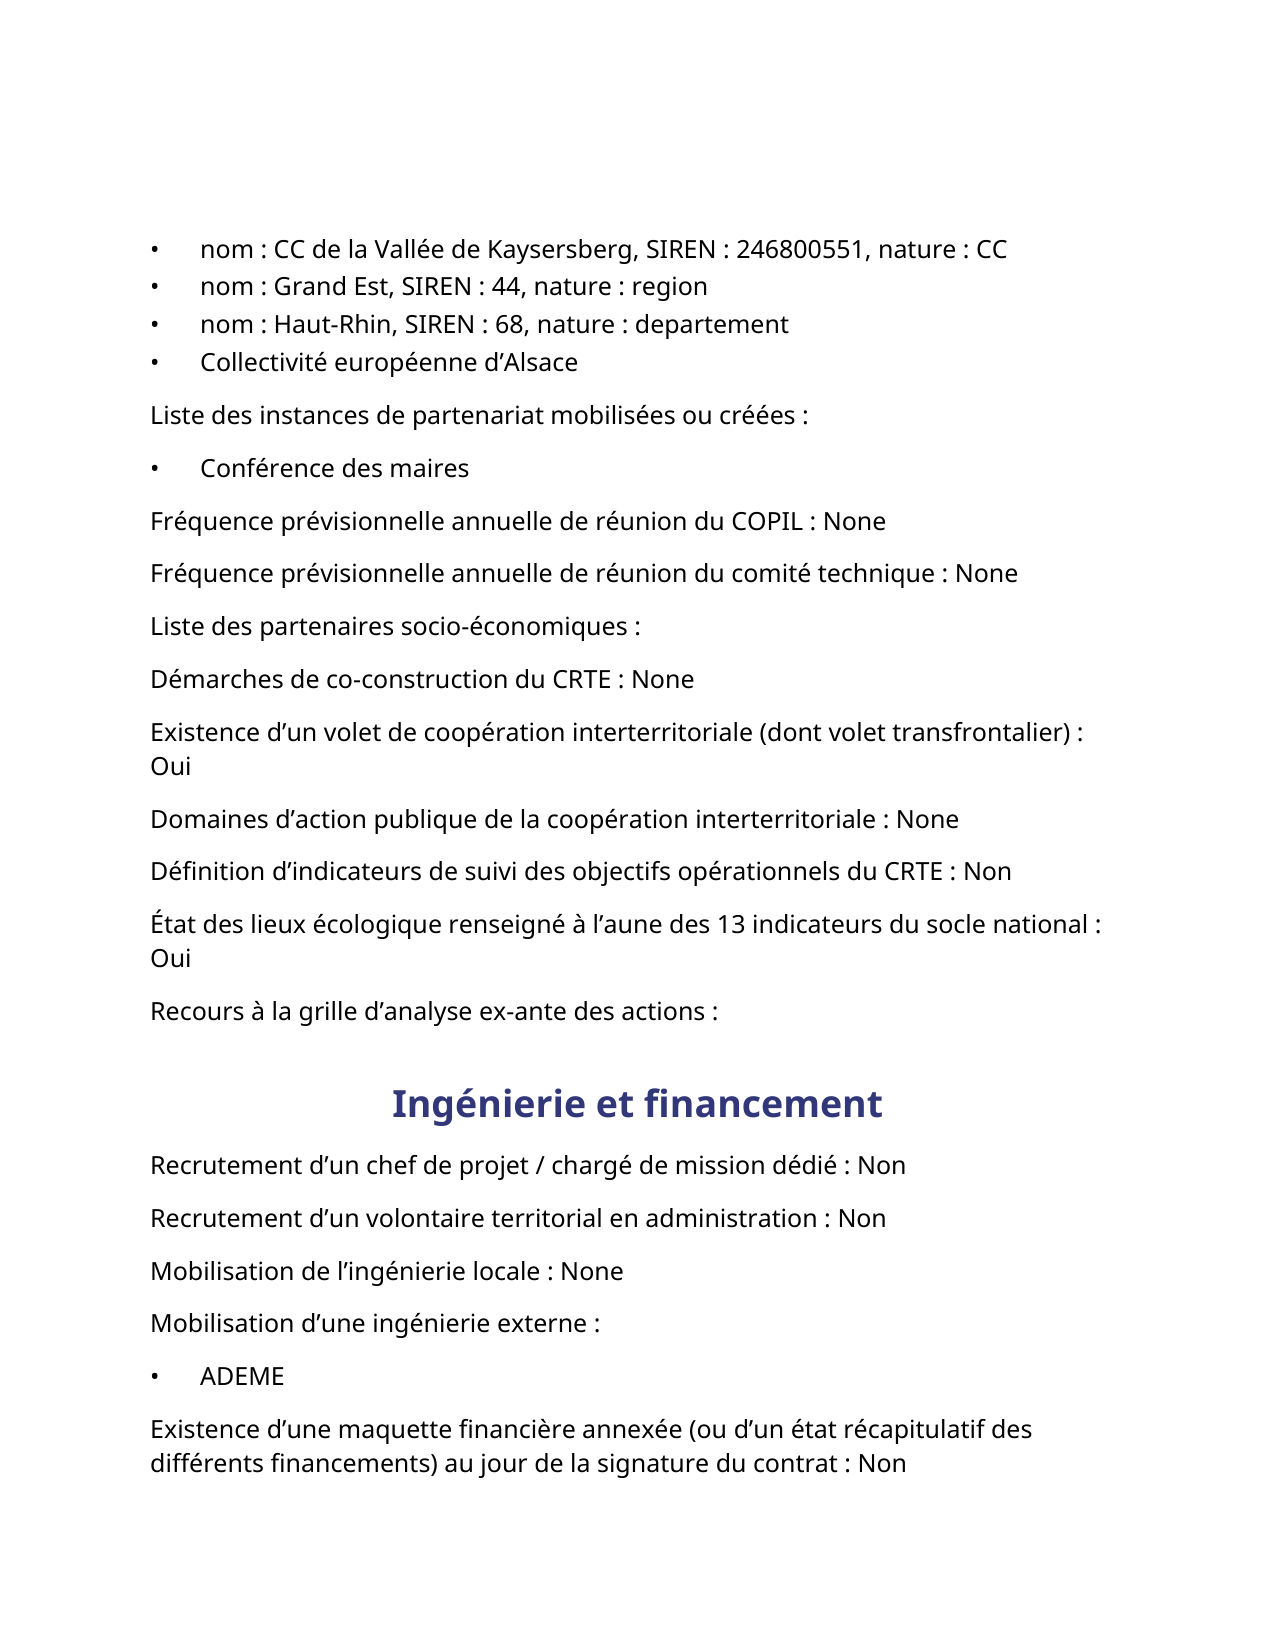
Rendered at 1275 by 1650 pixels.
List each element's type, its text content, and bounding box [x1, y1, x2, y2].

text Domaines d’action publique de la coopération interterritoriale : None [150, 801, 1125, 835]
text Démarches de co-construction du CRTE : None [150, 662, 1125, 696]
text Définition d’indicateurs de suivi des objectifs opérationnels du CRTE : Non [150, 854, 1125, 888]
text Liste des partenaires socio-économiques : [150, 609, 1125, 643]
text Liste des instances de partenariat mobilisées ou créées : [150, 397, 1125, 432]
list nom : CC de la Vallée de Kaysersberg, SIREN : 246800551, nature : CC [150, 231, 1125, 265]
text Existence d’une maquette financière annexée (ou d’un état récapitulatif des différents financements) au jour de la signature du contrat : Non [150, 1412, 1125, 1480]
subtitle Ingénierie et financement [150, 1078, 1125, 1129]
text Existence d’un volet de coopération interterritoriale (dont volet transfrontalier) : Oui [150, 714, 1125, 782]
text Mobilisation d’une ingénierie externe : [150, 1306, 1125, 1340]
list nom : Haut-Rhin, SIREN : 68, nature : departement [150, 307, 1125, 341]
text Recrutement d’un volontaire territorial en administration : Non [150, 1200, 1125, 1234]
text État des lieux écologique renseigné à l’aune des 13 indicateurs du socle national : Oui [150, 907, 1125, 975]
text Mobilisation de l’ingénierie locale : None [150, 1253, 1125, 1287]
text Fréquence prévisionnelle annuelle de réunion du COPIL : None [150, 503, 1125, 537]
list nom : Grand Est, SIREN : 44, nature : region [150, 269, 1125, 303]
text Fréquence prévisionnelle annuelle de réunion du comité technique : None [150, 556, 1125, 590]
list Conférence des maires [150, 450, 1125, 484]
text Recrutement d’un chef de projet / chargé de mission dédié : Non [150, 1148, 1125, 1182]
text Recours à la grille d’analyse ex-ante des actions : [150, 994, 1125, 1028]
list Collectivité européenne d’Alsace [150, 345, 1125, 379]
list ADEME [150, 1359, 1125, 1393]
